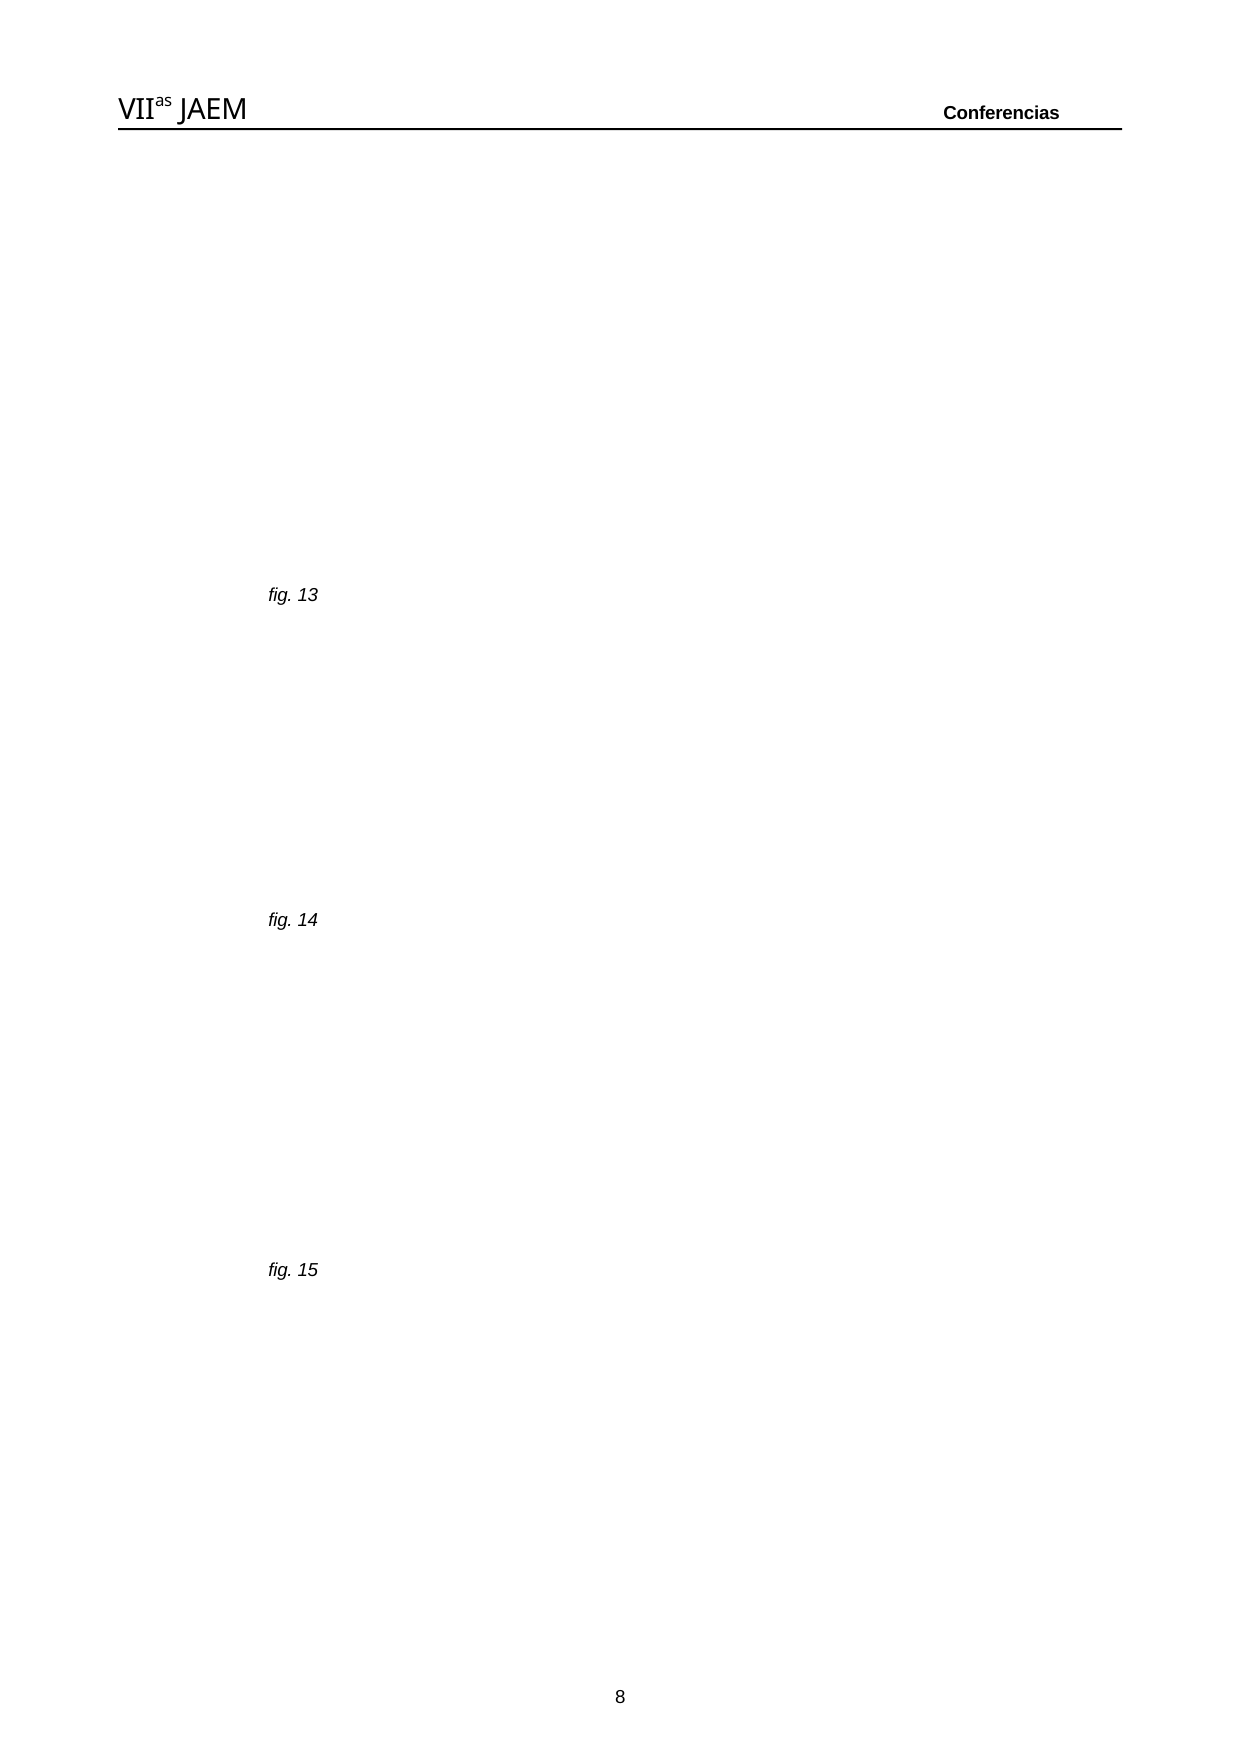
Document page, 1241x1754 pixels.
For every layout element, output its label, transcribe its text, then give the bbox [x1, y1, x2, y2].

text fig. 15 [118, 1255, 583, 1280]
text fig. 14 [118, 905, 583, 930]
text fig. 13 [118, 580, 583, 605]
